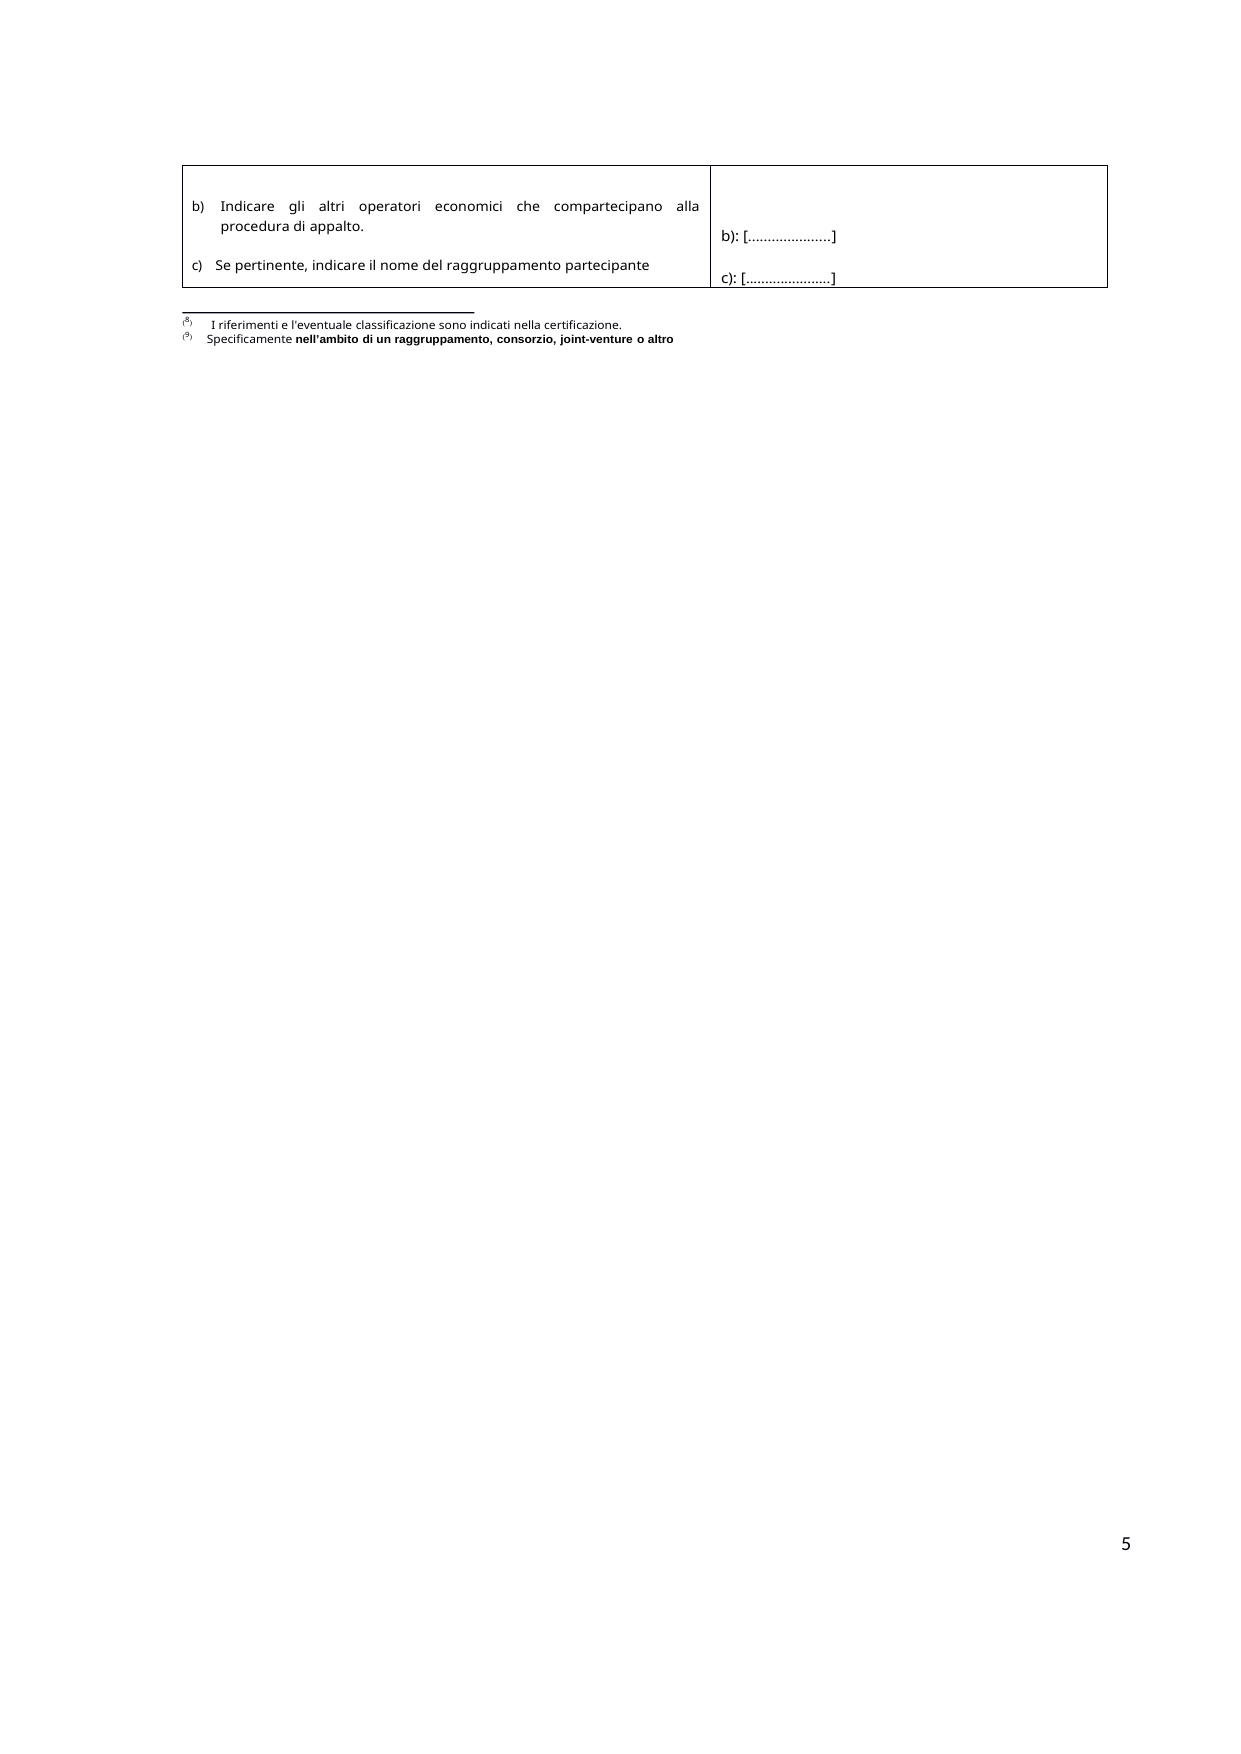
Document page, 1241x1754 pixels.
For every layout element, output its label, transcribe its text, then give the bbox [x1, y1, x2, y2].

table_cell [711, 166, 1107, 287]
text (9) Specificamente nell’ambito di un raggruppamento, consorzio, joint-venture o altro [182, 333, 1196, 347]
text (8) I riferimenti e l'eventuale classificazione sono indicati nella certificazione. [182, 318, 1196, 333]
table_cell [183, 166, 710, 287]
